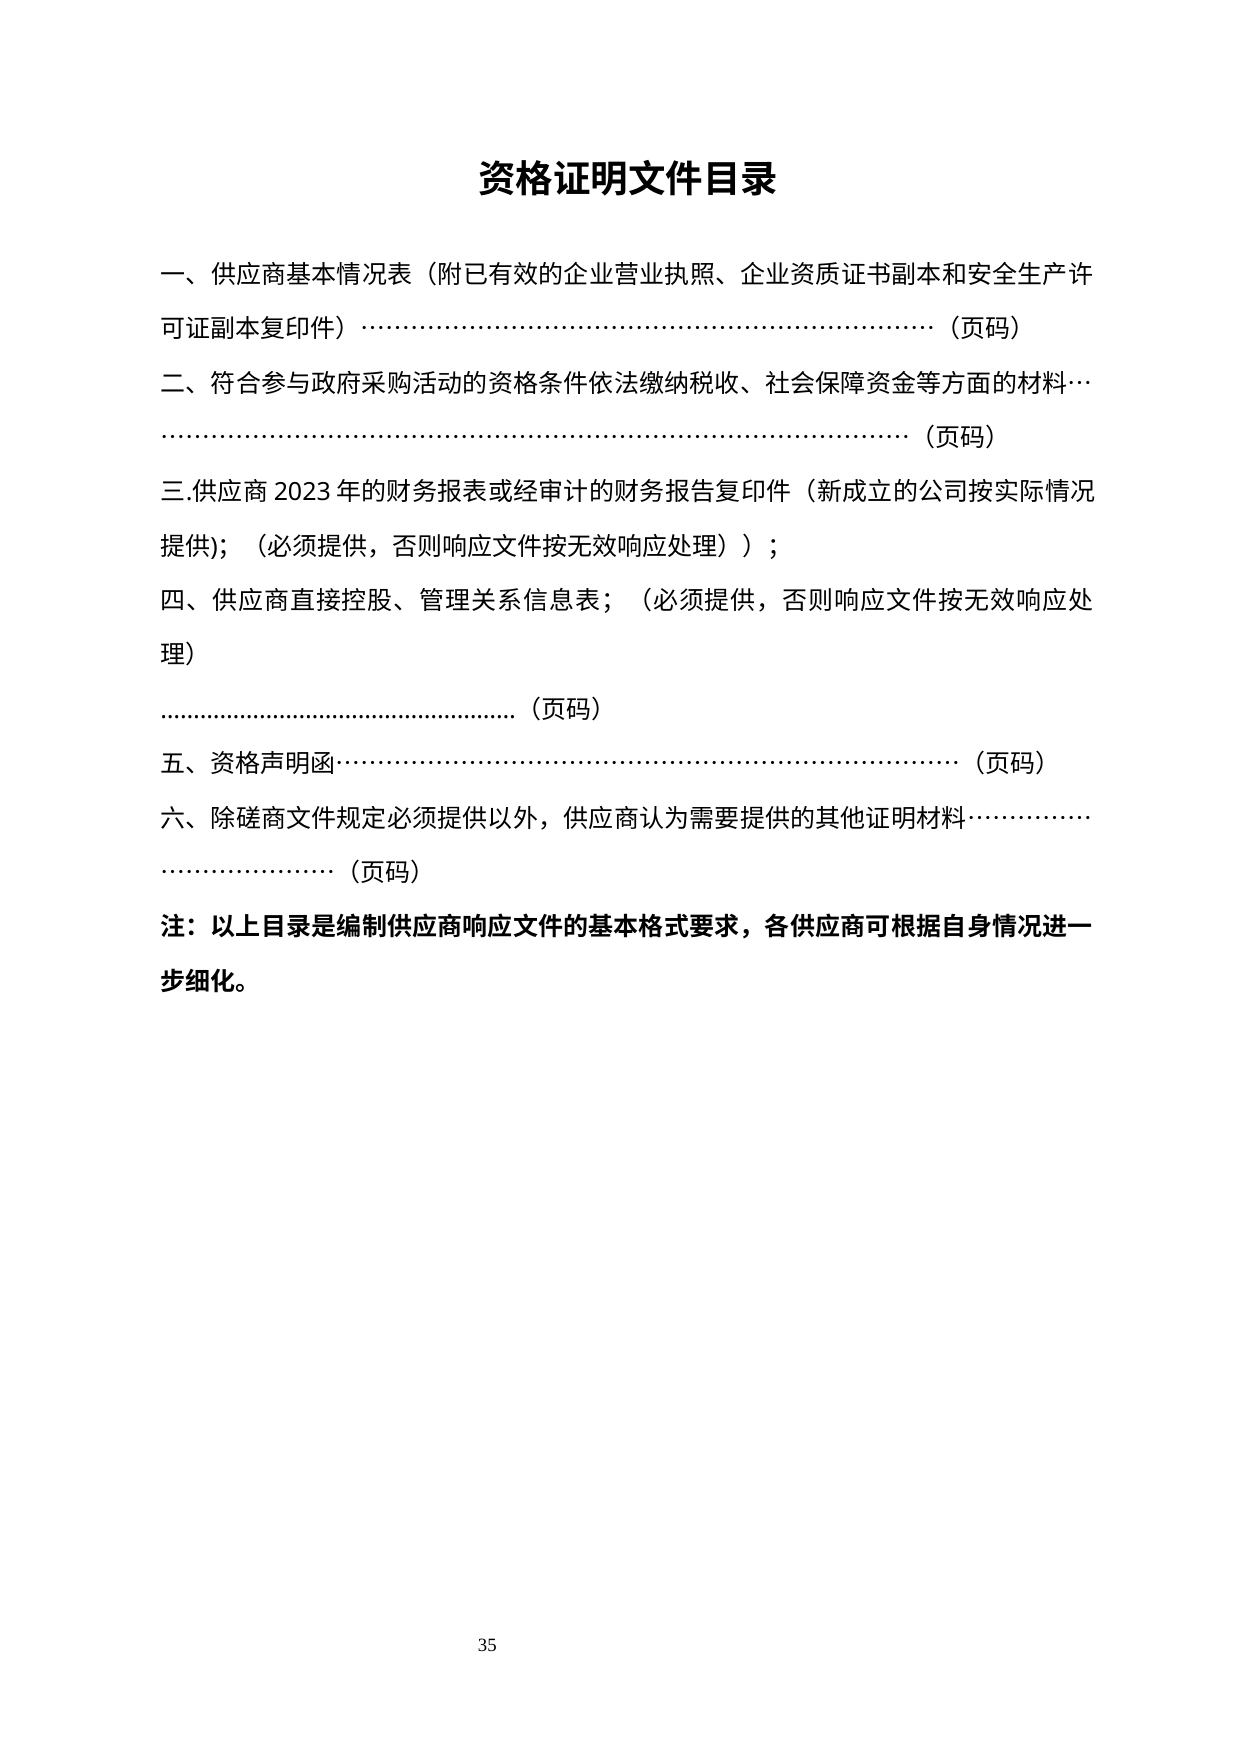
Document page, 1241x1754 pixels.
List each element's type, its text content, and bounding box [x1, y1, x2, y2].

text 六、除磋商文件规定必须提供以外，供应商认为需要提供的其他证明材料………………………………（页码） [160, 798, 1095, 889]
text 一、供应商基本情况表（附已有效的企业营业执照、企业资质证书副本和安全生产许可证副本复印件）……………………………………………………………（页码） [160, 254, 1095, 345]
text 四、供应商直接控股、管理关系信息表；（必须提供，否则响应文件按无效响应处理） [160, 581, 1095, 671]
text ………………………………………………（页码） [160, 689, 1095, 726]
text 五、资格声明函…………………………………………………………………（页码） [160, 744, 1095, 780]
text 二、符合参与政府采购活动的资格条件依法缴纳税收、社会保障资金等方面的材料…………………………………………………………………………………（页码） [160, 363, 1095, 454]
text 三.供应商2023年的财务报表或经审计的财务报告复印件（新成立的公司按实际情况提供)；（必须提供，否则响应文件按无效响应处理））； [160, 472, 1095, 562]
text 资格证明文件目录 [160, 149, 1095, 203]
text 注：以上目录是编制供应商响应文件的基本格式要求，各供应商可根据自身情况进一步细化。 [160, 907, 1095, 997]
